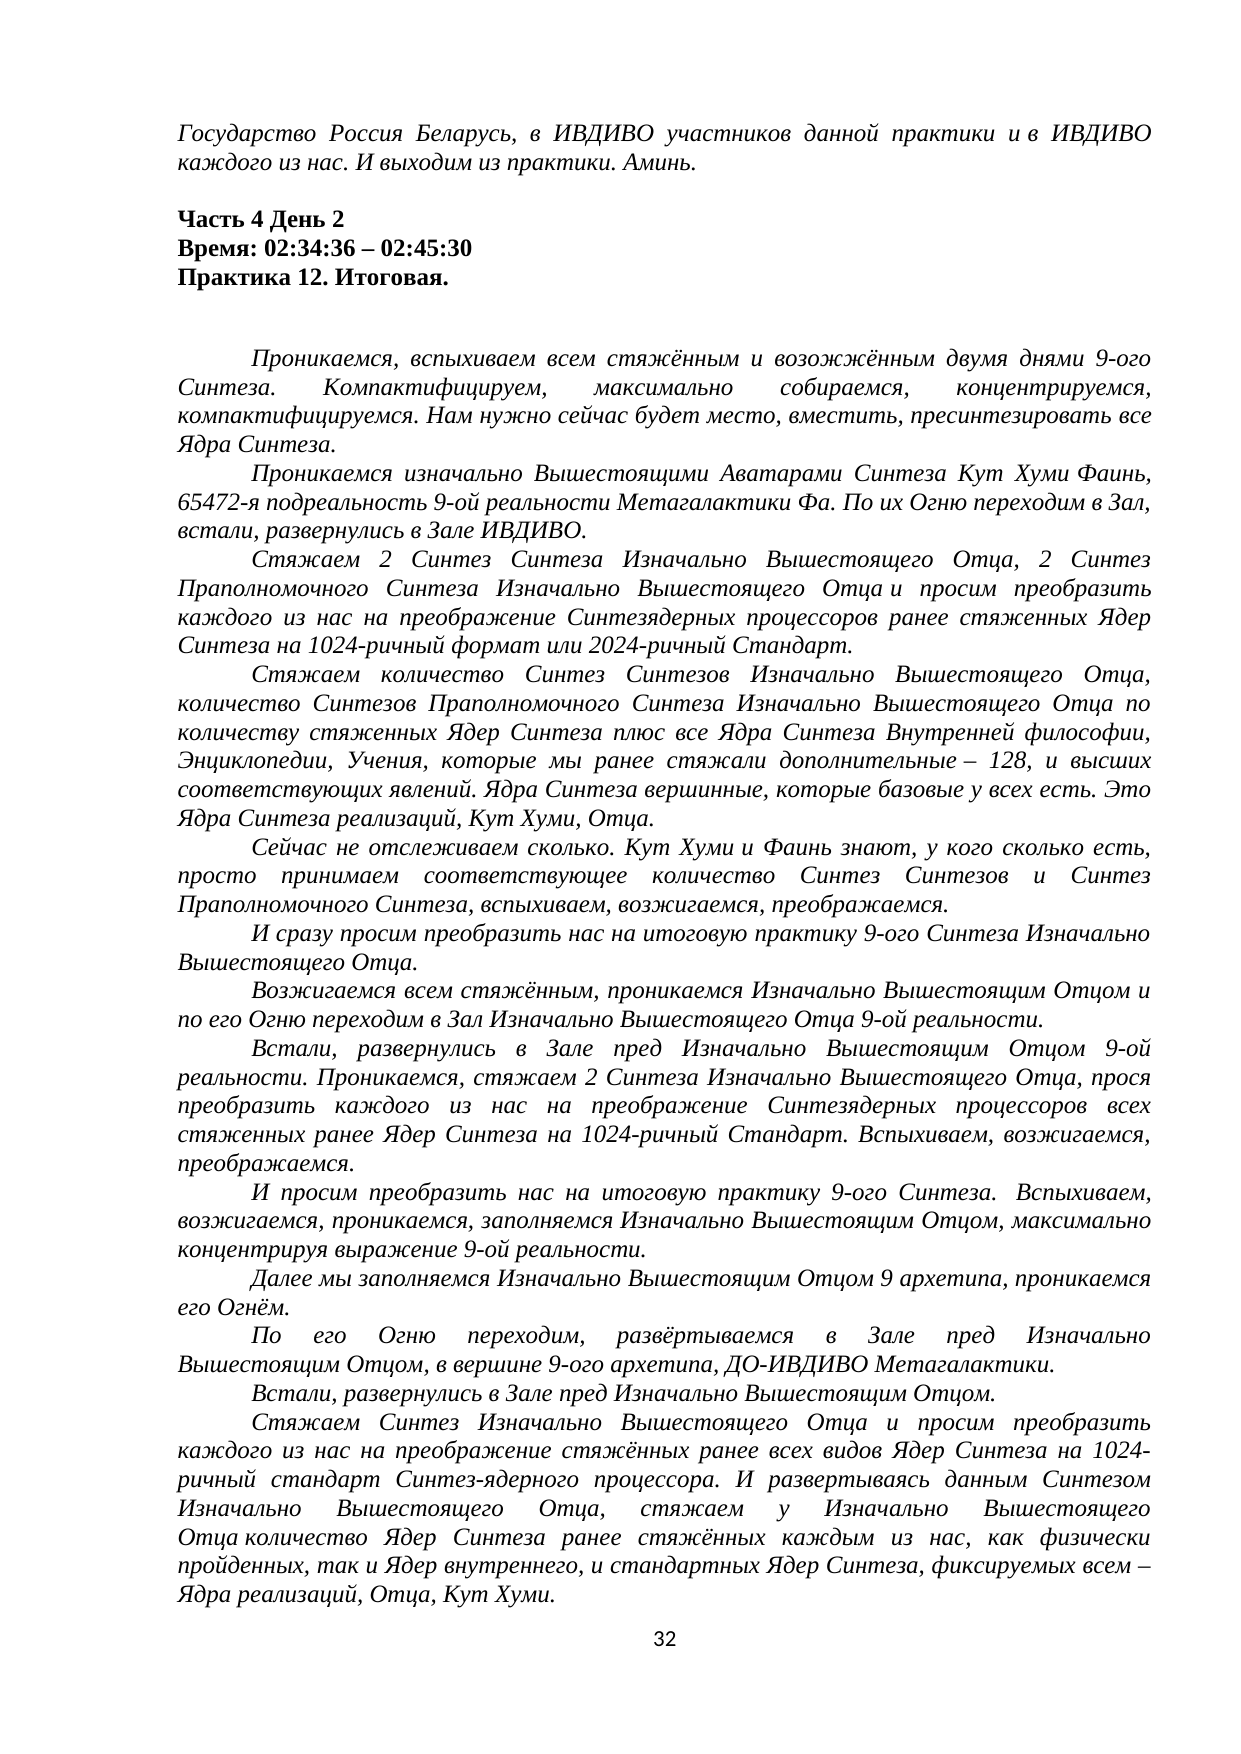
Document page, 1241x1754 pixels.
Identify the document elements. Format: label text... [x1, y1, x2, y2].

text Часть 4 День 2 [177, 204, 1152, 233]
text Стяжаем 2 Синтез Синтеза Изначально Вышестоящего Отца, 2 Синтез Праполномочного Синтеза Изначально Вышестоящего Отца и просим преобразить каждого из нас на преображение Синтезядерных процессоров ранее стяженных Ядер Синтеза на 1024-ричный формат или 2024-ричный Стандарт. [177, 544, 1152, 659]
text Практика 12. Итоговая. [177, 262, 1152, 291]
text И сразу просим преобразить нас на итоговую практику 9-ого Синтеза Изначально Вышестоящего Отца. [177, 918, 1152, 976]
text Проникаемся, вспыхиваем всем стяжённым и возожжённым двумя днями 9-ого Синтеза. Компактифицируем, максимально собираемся, концентрируемся, компактифицируемся. Нам нужно сейчас будет место, вместить, пресинтезировать все Ядра Синтеза. [177, 343, 1152, 458]
text Встали, развернулись в Зале пред Изначально Вышестоящим Отцом. [177, 1378, 1152, 1407]
text Далее мы заполняемся Изначально Вышестоящим Отцом 9 архетипа, проникаемся его Огнём. [177, 1263, 1152, 1321]
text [177, 118, 1152, 176]
text Стяжаем Синтез Изначально Вышестоящего Отца и просим преобразить каждого из нас на преображение стяжённых ранее всех видов Ядер Синтеза на 1024-ричный стандарт Синтез-ядерного процессора. И развертываясь данным Синтезом Изначально Вышестоящего Отца, стяжаем у Изначально Вышестоящего Отца количество Ядер Синтеза ранее стяжённых каждым из нас, как физически пройденных, так и Ядер внутреннего, и стандартных Ядер Синтеза, фиксируемых всем – Ядра реализаций, Отца, Кут Хуми. [177, 1407, 1152, 1608]
text Стяжаем количество Синтез Синтезов Изначально Вышестоящего Отца, количество Синтезов Праполномочного Синтеза Изначально Вышестоящего Отца по количеству стяженных Ядер Синтеза плюс все Ядра Синтеза Внутренней философии, Энциклопедии, Учения, которые мы ранее стяжали дополнительные – 128, и высших соответствующих явлений. Ядра Синтеза вершинные, которые базовые у всех есть. Это Ядра Синтеза реализаций, Кут Хуми, Отца. [177, 659, 1152, 832]
text Время: 02:34:36 – 02:45:30 [177, 233, 1152, 262]
text Встали, развернулись в Зале пред Изначально Вышестоящим Отцом 9-ой реальности. Проникаемся, стяжаем 2 Синтеза Изначально Вышестоящего Отца, прося преобразить каждого из нас на преображение Синтезядерных процессоров всех стяженных ранее Ядер Синтеза на 1024-ричный Стандарт. Вспыхиваем, возжигаемся, преображаемся. [177, 1033, 1152, 1177]
text По его Огню переходим, развёртываемся в Зале пред Изначально Вышестоящим Отцом, в вершине 9-ого архетипа, ДО-ИВДИВО Метагалактики. [177, 1321, 1152, 1378]
text Сейчас не отслеживаем сколько. Кут Хуми и Фаинь знают, у кого сколько есть, просто принимаем соответствующее количество Синтез Синтезов и Синтез Праполномочного Синтеза, вспыхиваем, возжигаемся, преображаемся. [177, 832, 1152, 918]
text И просим преобразить нас на итоговую практику 9-ого Синтеза. Вспыхиваем, возжигаемся, проникаемся, заполняемся Изначально Вышестоящим Отцом, максимально концентрируя выражение 9-ой реальности. [177, 1177, 1152, 1263]
text Проникаемся изначально Вышестоящими Аватарами Синтеза Кут Хуми Фаинь, 65472-я подреальность 9-ой реальности Метагалактики Фа. По их Огню переходим в Зал, встали, развернулись в Зале ИВДИВО. [177, 458, 1152, 544]
text Возжигаемся всем стяжённым, проникаемся Изначально Вышестоящим Отцом и по его Огню переходим в Зал Изначально Вышестоящего Отца 9-ой реальности. [177, 976, 1152, 1033]
